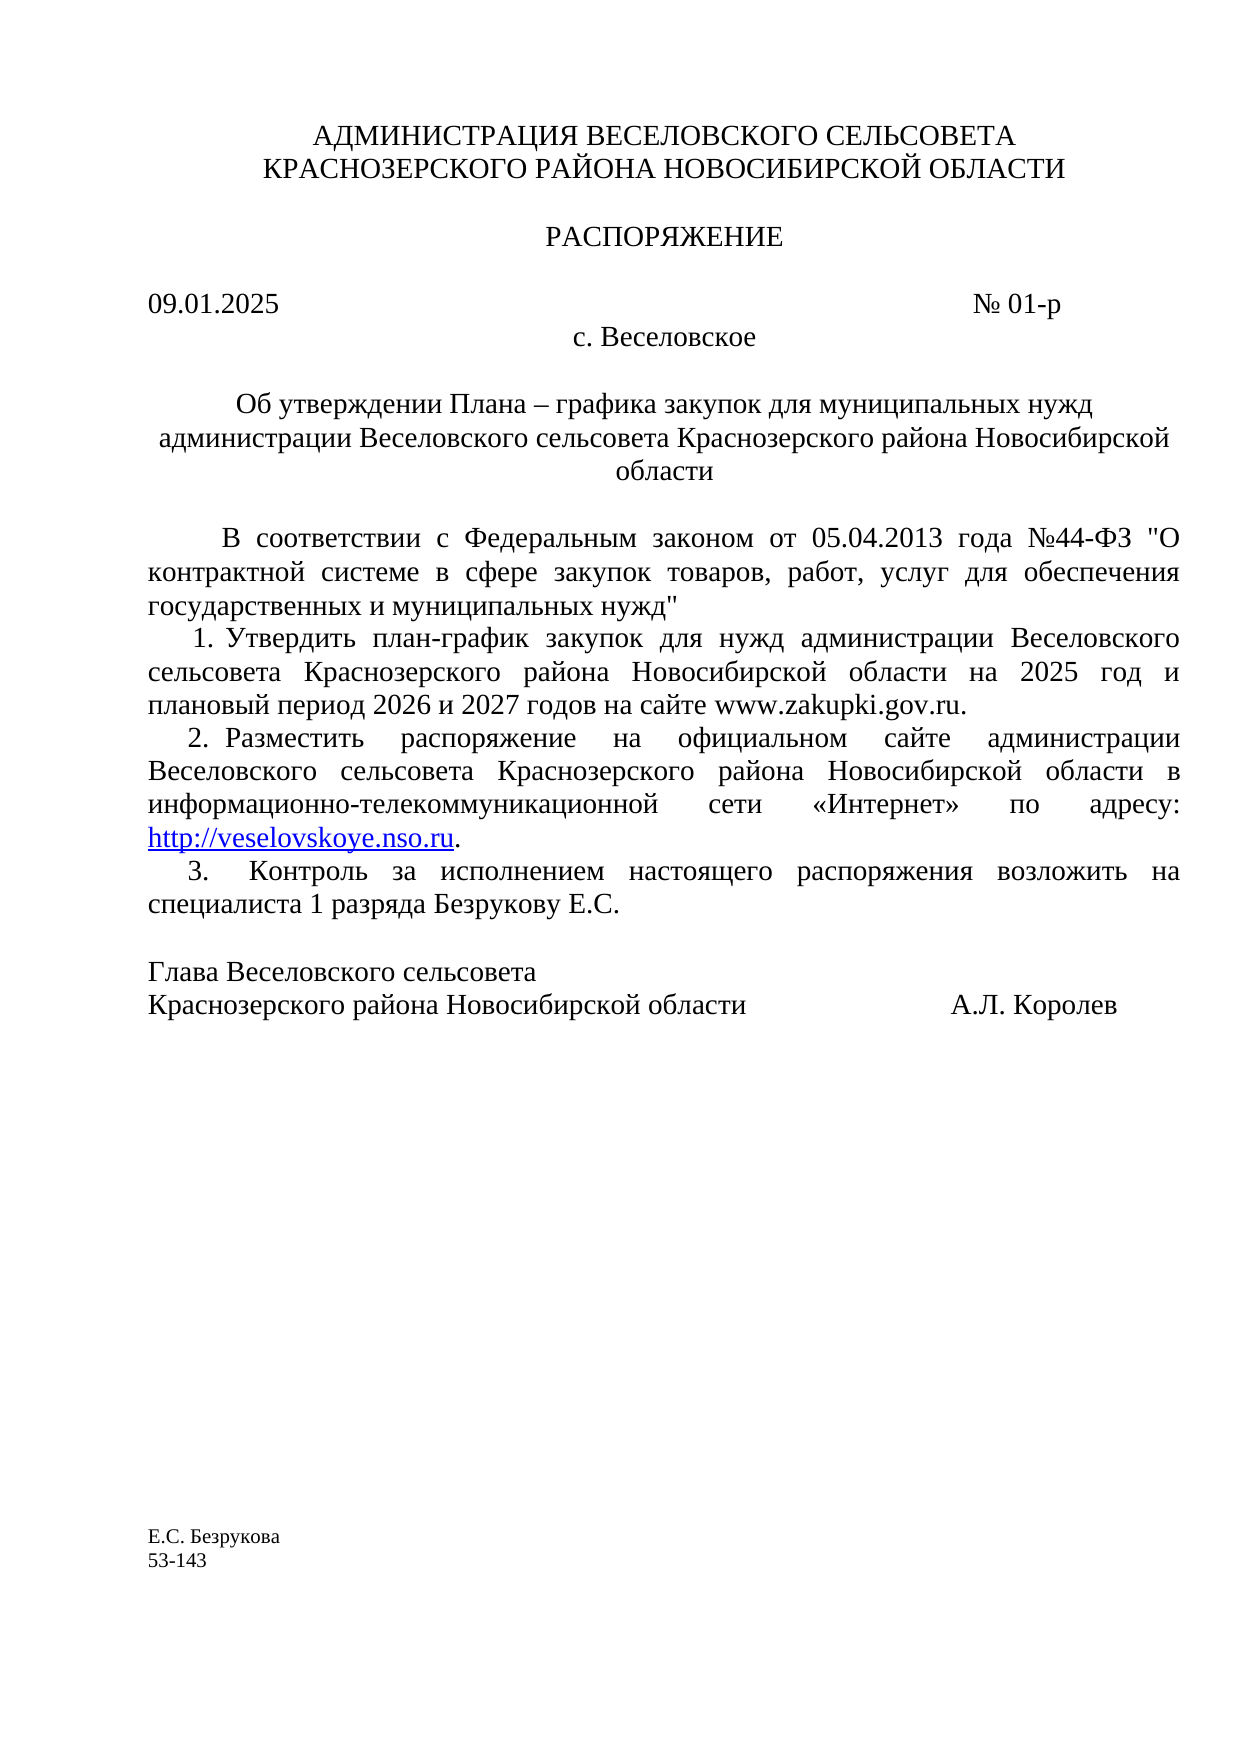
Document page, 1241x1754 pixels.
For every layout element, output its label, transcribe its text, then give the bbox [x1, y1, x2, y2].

text АДМИНИСТРАЦИЯ ВЕСЕЛОВСКОГО СЕЛЬСОВЕТА [148, 118, 1181, 152]
text 53-143 [148, 1548, 1181, 1572]
subtitle В соответствии с Федеральным законом от 05.04.2013 года №44-ФЗ "О контрактной системе в сфере закупок товаров, работ, услуг для обеспечения государственных и муниципальных нужд" [148, 521, 1181, 621]
list Разместить распоряжение на официальном сайте администрации Веселовского сельсовета Краснозерского района Новосибирской области в информационно-телекоммуникационной сети «Интернет» по адресу: http://veselovskoye.nso.ru. [148, 721, 1181, 854]
text Об утверждении Плана – графика закупок для муниципальных нужд администрации Веселовского сельсовета Краснозерского района Новосибирской области [148, 386, 1181, 487]
text 09.01.2025 № 01-р [148, 286, 1181, 319]
text КРАСНОЗЕРСКОГО РАЙОНА НОВОСИБИРСКОЙ ОБЛАСТИ [148, 152, 1181, 185]
list Утвердить план-график закупок для нужд администрации Веселовского сельсовета Краснозерского района Новосибирской области на 2025 год и плановый период 2026 и 2027 годов на сайте www.zakupki.gov.ru. [148, 621, 1181, 721]
text с. Веселовское [148, 319, 1181, 353]
text РАСПОРЯЖЕНИЕ [148, 219, 1181, 252]
text Краснозерского района Новосибирской области А.Л. Королев [148, 987, 1181, 1021]
text Е.С. Безрукова [148, 1524, 1181, 1548]
text Глава Веселовского сельсовета [148, 954, 1181, 987]
list Контроль за исполнением настоящего распоряжения возложить на специалиста 1 разряда Безрукову Е.С. [148, 854, 1181, 920]
